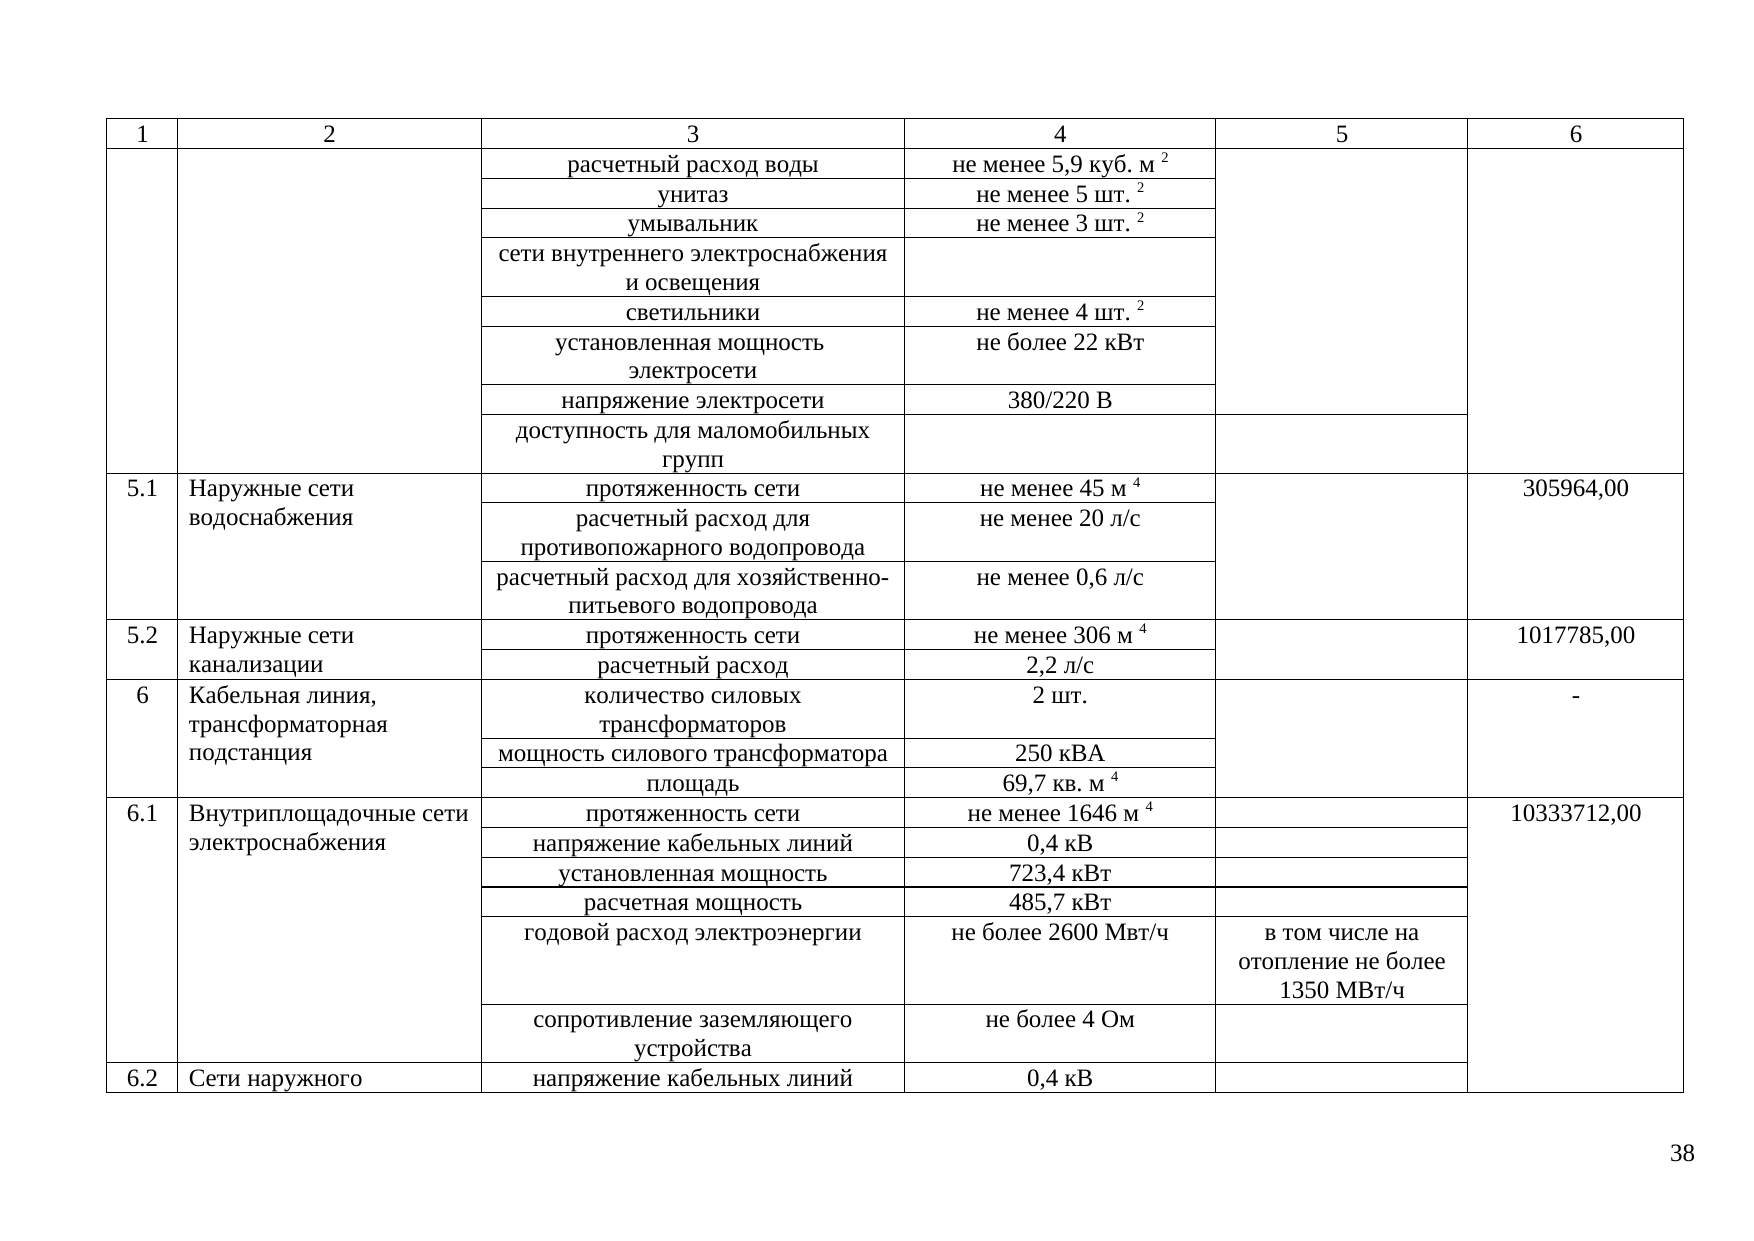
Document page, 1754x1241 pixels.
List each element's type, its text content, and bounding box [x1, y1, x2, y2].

table_header 6 [1468, 119, 1683, 148]
table_cell Внутриплощадочные сети электроснабжения [178, 798, 481, 1062]
table_cell умывальник [482, 209, 904, 237]
table_cell 0,4 кВ [905, 1063, 1215, 1092]
table_cell мощность силового трансформатора [482, 739, 904, 767]
table_cell [1216, 415, 1467, 472]
table_cell годовой расход электроэнергии [482, 917, 904, 1003]
table_cell расчетная мощность [482, 888, 904, 916]
table_cell в том числе на отопление не более 1350 МВт/ч [1216, 917, 1467, 1003]
table_cell не менее 4 шт. 2 [905, 297, 1215, 326]
table_cell не менее 5,9 куб. м 2 [905, 149, 1215, 178]
table_cell не менее 3 шт. 2 [905, 209, 1215, 237]
table_cell не менее 20 л/с [905, 503, 1215, 561]
table_cell не менее 5 шт. 2 [905, 179, 1215, 207]
table_cell [1216, 798, 1467, 827]
table_cell не менее 45 м 4 [905, 474, 1215, 502]
table_cell напряжение электросети [482, 385, 904, 414]
table_cell [1216, 620, 1467, 679]
table_cell 2,2 л/с [905, 650, 1215, 679]
table_cell [1216, 680, 1467, 797]
table_cell 10333712,00 [1468, 798, 1683, 1092]
table_cell 723,4 кВт [905, 858, 1215, 886]
table_cell не более 4 Ом [905, 1005, 1215, 1062]
table_cell 6.2 [107, 1063, 177, 1092]
table_cell [1216, 888, 1467, 916]
table_cell сети внутреннего электроснабжения и освещения [482, 238, 904, 296]
table_header 5 [1216, 119, 1467, 148]
table_cell установленная мощность электросети [482, 327, 904, 384]
table_cell протяженность сети [482, 474, 904, 502]
table_cell напряжение кабельных линий [482, 1063, 904, 1092]
table_cell 6.1 [107, 798, 177, 1062]
table_cell сопротивление заземляющего устройства [482, 1005, 904, 1062]
table_cell 6 [107, 680, 177, 797]
table_cell Сети наружного освещения [178, 1063, 481, 1092]
table_cell Кабельная линия, трансформаторная подстанция [178, 680, 481, 797]
table_cell унитаз [482, 179, 904, 207]
table_cell Наружные сети канализации [178, 620, 481, 679]
table_cell расчетный расход [482, 650, 904, 679]
table_header 3 [482, 119, 904, 148]
table_cell 485,7 кВт [905, 888, 1215, 916]
table_cell не более 22 кВт [905, 327, 1215, 384]
table_cell 0,4 кВ [905, 828, 1215, 857]
table_cell расчетный расход для хозяйственно-питьевого водопровода [482, 562, 904, 619]
table_cell доступность для маломобильных групп [482, 415, 904, 472]
table_header 1 [107, 119, 177, 148]
table_cell протяженность сети [482, 620, 904, 649]
table_cell расчетный расход воды [482, 149, 904, 178]
table_cell 5.1 [107, 474, 177, 619]
table_cell светильники [482, 297, 904, 326]
table_cell расчетный расход для противопожарного водопровода [482, 503, 904, 561]
table_cell [1216, 474, 1467, 619]
table_header 4 [905, 119, 1215, 148]
table_cell 250 кВА [905, 739, 1215, 767]
table_cell количество силовых трансформаторов [482, 680, 904, 737]
table_cell не менее 0,6 л/с [905, 562, 1215, 619]
table_cell 2 шт. [905, 680, 1215, 737]
table_cell не менее 306 м 4 [905, 620, 1215, 649]
table_cell 380/220 В [905, 385, 1215, 414]
table_cell площадь [482, 768, 904, 797]
table_cell [905, 415, 1215, 472]
table_cell [1216, 828, 1467, 857]
table_cell не менее 1646 м 4 [905, 798, 1215, 827]
table_cell [1216, 858, 1467, 886]
table_cell не более 2600 Мвт/ч [905, 917, 1215, 1003]
table_cell 1017785,00 [1468, 620, 1683, 679]
table_cell протяженность сети [482, 798, 904, 827]
table_header 2 [178, 119, 481, 148]
table_cell напряжение кабельных линий [482, 828, 904, 857]
table_cell - [1468, 680, 1683, 797]
table_cell установленная мощность [482, 858, 904, 886]
table_cell 69,7 кв. м 4 [905, 768, 1215, 797]
table_cell Наружные сети водоснабжения [178, 474, 481, 619]
table_cell 5.2 [107, 620, 177, 679]
table_cell 305964,00 [1468, 474, 1683, 619]
table_cell [1216, 1063, 1467, 1092]
table_cell [1216, 1005, 1467, 1062]
table_cell [905, 238, 1215, 296]
